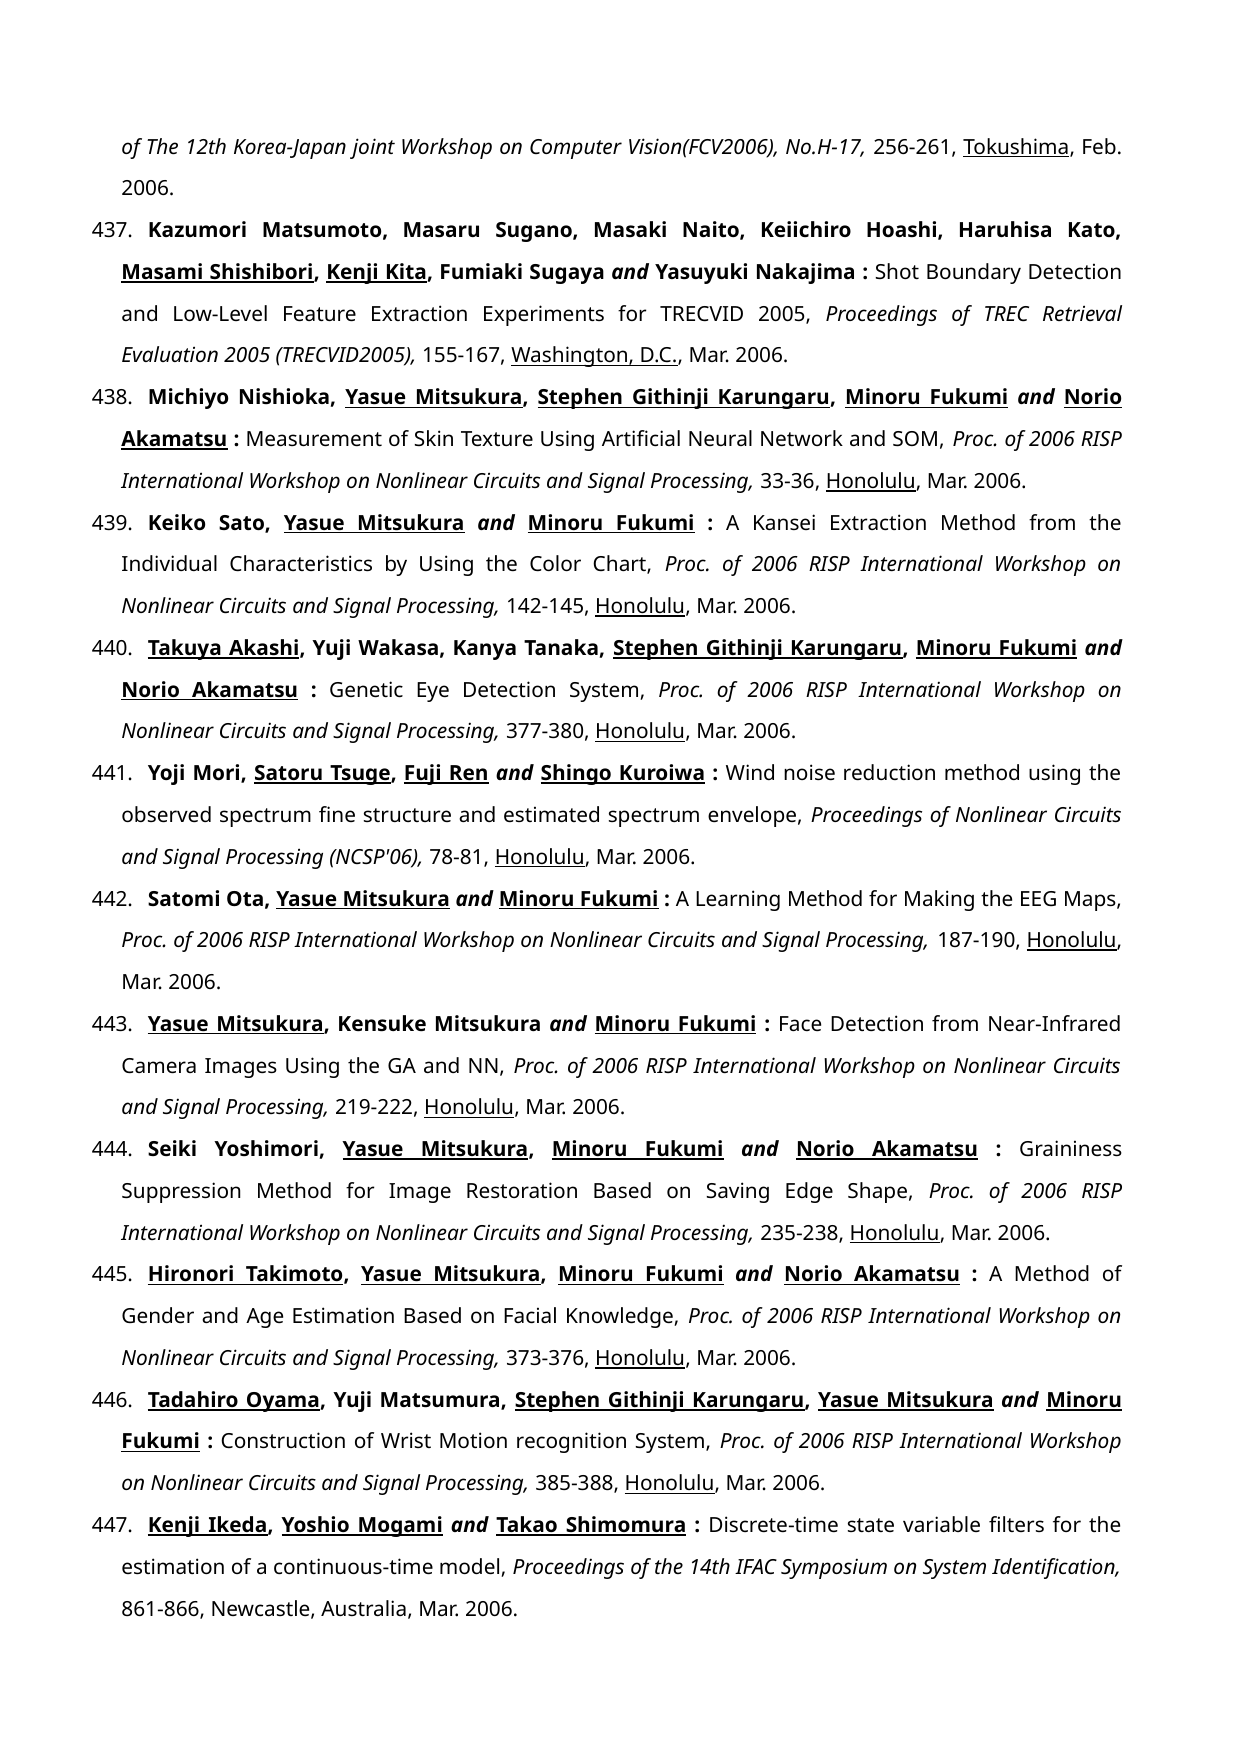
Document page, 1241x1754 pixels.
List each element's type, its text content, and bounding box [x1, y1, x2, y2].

list Keiko Sato, Yasue Mitsukura and Minoru Fukumi : A Kansei Extraction Method from the Individual Characteristics by Using the Color Chart, Proc. of 2006 RISP International Workshop on Nonlinear Circuits and Signal Processing, 142-145, Honolulu, Mar. 2006. [92, 501, 1122, 626]
list Satomi Ota, Yasue Mitsukura and Minoru Fukumi : A Learning Method for Making the EEG Maps, Proc. of 2006 RISP International Workshop on Nonlinear Circuits and Signal Processing, 187-190, Honolulu, Mar. 2006. [92, 877, 1122, 1002]
list Kazumori Matsumoto, Masaru Sugano, Masaki Naito, Keiichiro Hoashi, Haruhisa Kato, Masami Shishibori, Kenji Kita, Fumiaki Sugaya and Yasuyuki Nakajima : Shot Boundary Detection and Low-Level Feature Extraction Experiments for TRECVID 2005, Proceedings of TREC Retrieval Evaluation 2005 (TRECVID2005), 155-167, Washington, D.C., Mar. 2006. [92, 209, 1122, 376]
list Yoji Mori, Satoru Tsuge, Fuji Ren and Shingo Kuroiwa : Wind noise reduction method using the observed spectrum fine structure and estimated spectrum envelope, Proceedings of Nonlinear Circuits and Signal Processing (NCSP'06), 78-81, Honolulu, Mar. 2006. [92, 752, 1122, 877]
list Takuya Akashi, Yuji Wakasa, Kanya Tanaka, Stephen Githinji Karungaru, Minoru Fukumi and Norio Akamatsu : Genetic Eye Detection System, Proc. of 2006 RISP International Workshop on Nonlinear Circuits and Signal Processing, 377-380, Honolulu, Mar. 2006. [92, 626, 1122, 752]
list Hironori Takimoto, Yasue Mitsukura, Minoru Fukumi and Norio Akamatsu : A Method of Gender and Age Estimation Based on Facial Knowledge, Proc. of 2006 RISP International Workshop on Nonlinear Circuits and Signal Processing, 373-376, Honolulu, Mar. 2006. [92, 1253, 1122, 1378]
list Seiki Yoshimori, Yasue Mitsukura, Minoru Fukumi and Norio Akamatsu : Graininess Suppression Method for Image Restoration Based on Saving Edge Shape, Proc. of 2006 RISP International Workshop on Nonlinear Circuits and Signal Processing, 235-238, Honolulu, Mar. 2006. [92, 1128, 1122, 1253]
list Kenji Ikeda, Yoshio Mogami and Takao Shimomura : Discrete-time state variable filters for the estimation of a continuous-time model, Proceedings of the 14th IFAC Symposium on System Identification, 861-866, Newcastle, Australia, Mar. 2006. [92, 1503, 1122, 1629]
list Michiyo Nishioka, Yasue Mitsukura, Stephen Githinji Karungaru, Minoru Fukumi and Norio Akamatsu : Measurement of Skin Texture Using Artificial Neural Network and SOM, Proc. of 2006 RISP International Workshop on Nonlinear Circuits and Signal Processing, 33-36, Honolulu, Mar. 2006. [92, 376, 1122, 501]
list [92, 125, 1122, 209]
list Yasue Mitsukura, Kensuke Mitsukura and Minoru Fukumi : Face Detection from Near-Infrared Camera Images Using the GA and NN, Proc. of 2006 RISP International Workshop on Nonlinear Circuits and Signal Processing, 219-222, Honolulu, Mar. 2006. [92, 1002, 1122, 1128]
list Tadahiro Oyama, Yuji Matsumura, Stephen Githinji Karungaru, Yasue Mitsukura and Minoru Fukumi : Construction of Wrist Motion recognition System, Proc. of 2006 RISP International Workshop on Nonlinear Circuits and Signal Processing, 385-388, Honolulu, Mar. 2006. [92, 1378, 1122, 1503]
